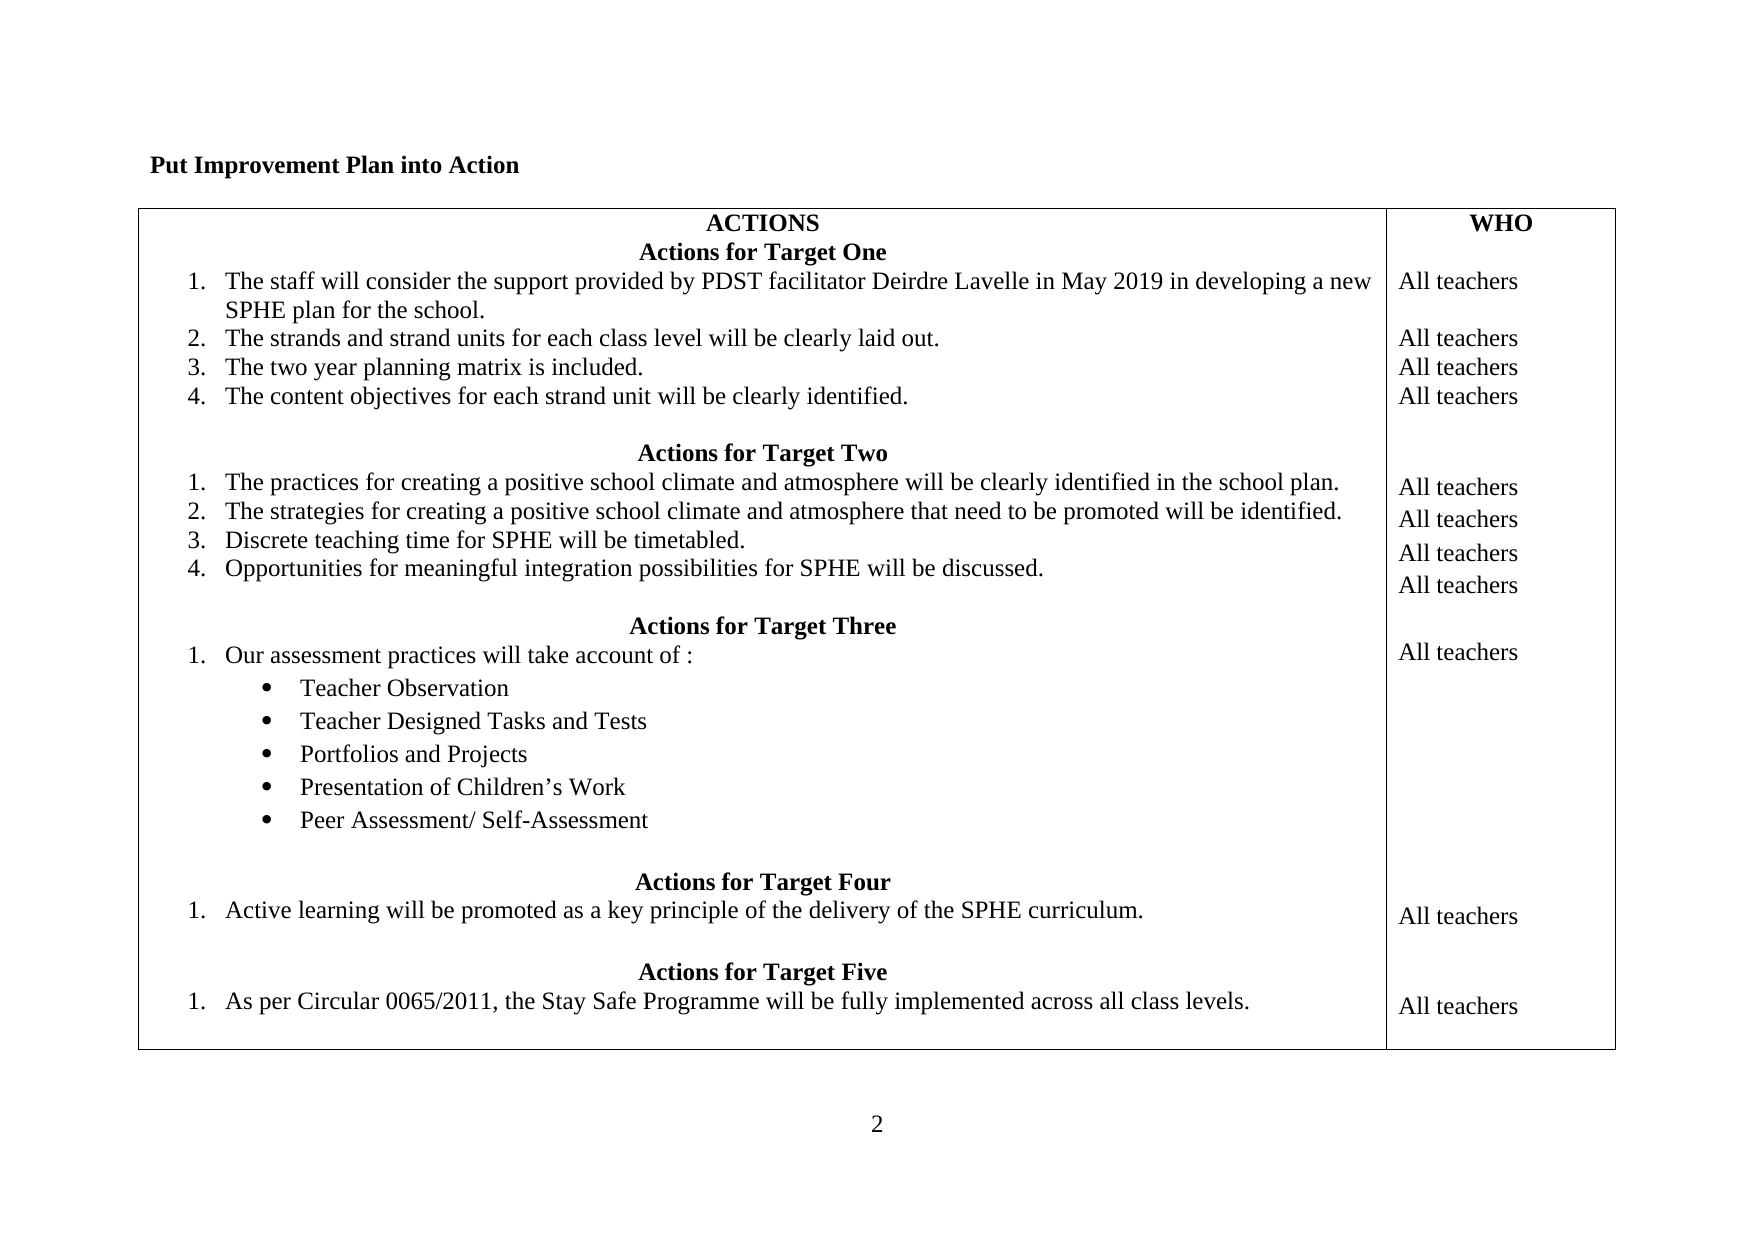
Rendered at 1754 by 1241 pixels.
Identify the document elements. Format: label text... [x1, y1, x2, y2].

text Put Improvement Plan into Action [150, 150, 1604, 179]
table_header WHO All teachers All teachers All teachers All teachers All teachers All teachers All teachers All teachers All teachers All teachers All teachers [1387, 209, 1615, 1049]
table_header ACTIONS Actions for Target One The staff will consider the support provided by PDST facilitator Deirdre Lavelle in May 2019 in developing a new SPHE plan for the school. The strands and strand units for each class level will be clearly laid out. The two year planning matrix is included. The content objectives for each strand unit will be clearly identified. Actions for Target Two The practices for creating a positive school climate and atmosphere will be clearly identified in the school plan. The strategies for creating a positive school climate and atmosphere that need to be promoted will be identified. Discrete teaching time for SPHE will be timetabled. Opportunities for meaningful integration possibilities for SPHE will be discussed. Actions for Target Three Our assessment practices will take account of : Teacher Observation Teacher Designed Tasks and Tests Portfolios and Projects Presentation of Children’s Work Peer Assessment/ Self-Assessment Actions for Target Four Active learning will be promoted as a key principle of the delivery of the SPHE curriculum. Actions for Target Five As per Circular 0065/2011, the Stay Safe Programme will be fully implemented across all class levels. [139, 209, 1386, 1049]
